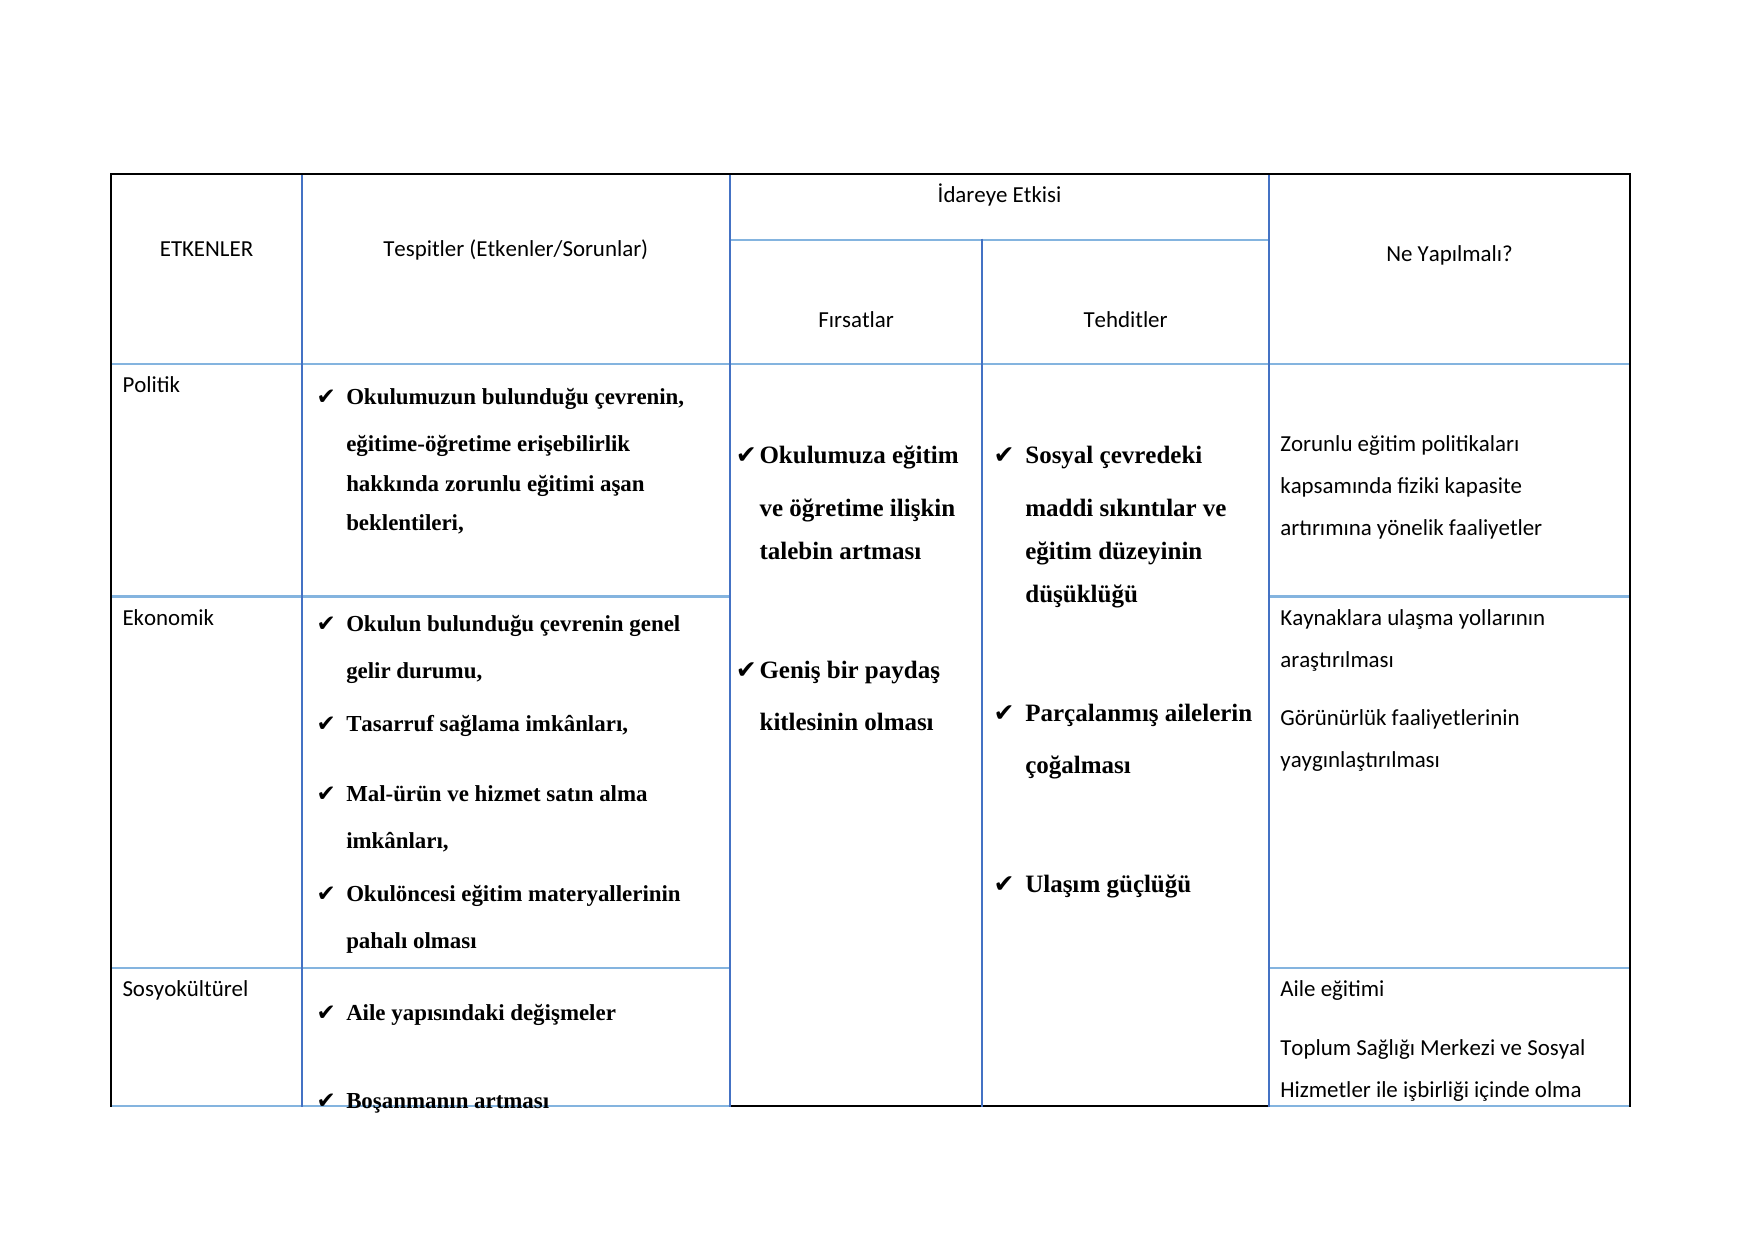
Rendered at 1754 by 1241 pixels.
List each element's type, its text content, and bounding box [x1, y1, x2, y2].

table_cell Tehditler [983, 241, 1268, 362]
table_cell Aile eğitimi Toplum Sağlığı Merkezi ve Sosyal Hizmetler ile işbirliği içinde olma [1270, 969, 1629, 1105]
table_header Tespitler (Etkenler/Sorunlar) [303, 175, 729, 362]
table_cell Sosyal çevredeki maddi sıkıntılar ve eğitim düzeyinin düşüklüğü Parçalanmış ailelerin çoğalması Ulaşım güçlüğü [983, 365, 1268, 1105]
table_cell Ekonomik [112, 598, 301, 967]
table_cell Sosyokültürel [112, 969, 301, 1105]
table_cell Zorunlu eğitim politikaları kapsamında fiziki kapasite artırımına yönelik faaliyetler [1270, 365, 1629, 595]
table_header İdareye Etkisi [731, 175, 1268, 238]
table_cell Kaynaklara ulaşma yollarının araştırılması Görünürlük faaliyetlerinin yaygınlaştırılması [1270, 598, 1629, 967]
table_cell Okulumuzun bulunduğu çevrenin, eğitime-öğretime erişebilirlik hakkında zorunlu eğitimi aşan beklentileri, [303, 365, 729, 595]
table_cell Okulun bulunduğu çevrenin genel gelir durumu, Tasarruf sağlama imkânları, Mal-ürün ve hizmet satın alma imkânları, Okulöncesi eğitim materyallerinin pahalı olması [303, 598, 729, 967]
table_cell Fırsatlar [731, 241, 981, 362]
table_cell Aile yapısındaki değişmeler Boşanmanın artması Aile yapısındaki değişmeler Göç Değerler, mesleki etik kuralları vb. [303, 969, 729, 1105]
table_header Ne Yapılmalı? [1270, 175, 1629, 362]
table_cell Politik [112, 365, 301, 595]
table_header ETKENLER [112, 175, 301, 362]
table_cell Okulumuza eğitim ve öğretime ilişkin talebin artması Geniş bir paydaş kitlesinin olması [731, 365, 981, 1105]
